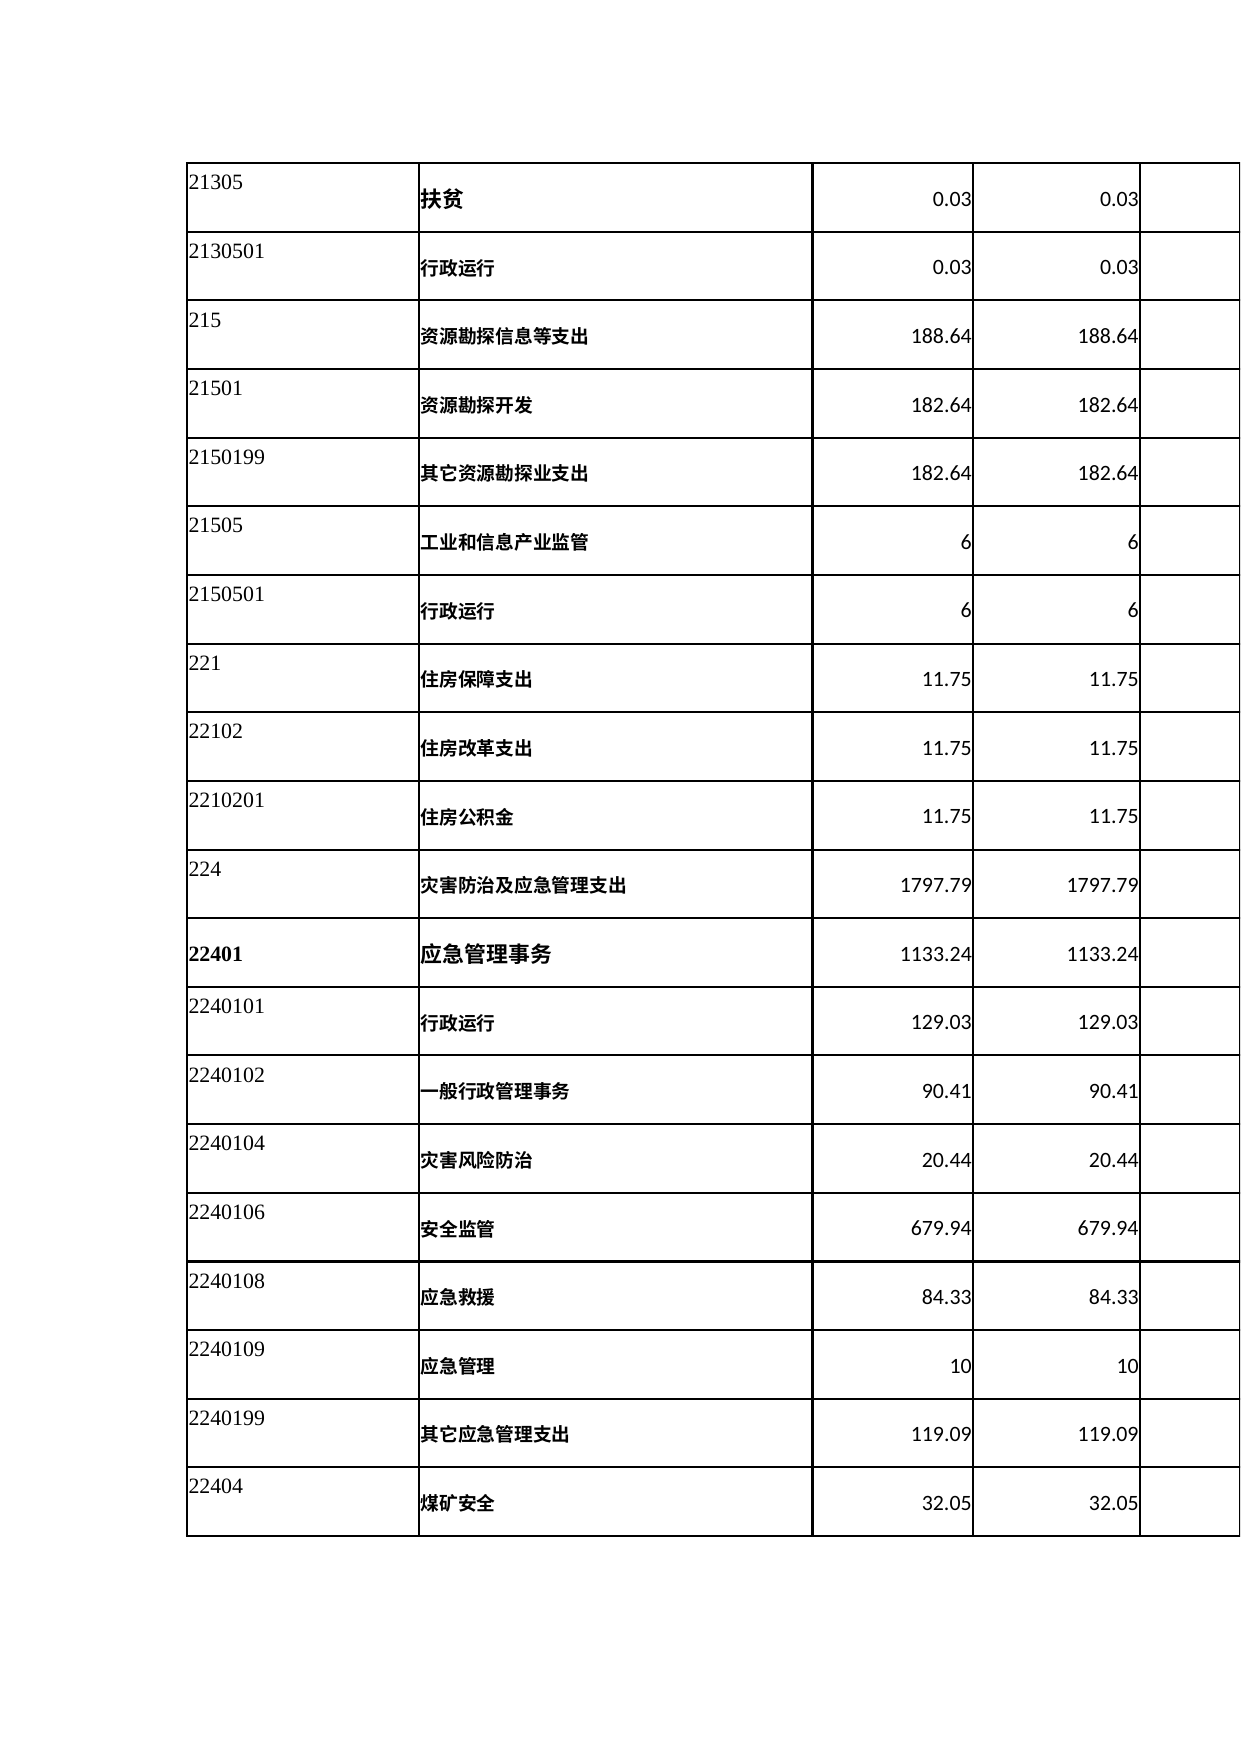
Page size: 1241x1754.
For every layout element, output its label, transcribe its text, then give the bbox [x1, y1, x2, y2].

table_cell 11.75 [974, 782, 1139, 848]
table_cell 2240199 [188, 1400, 418, 1466]
table_cell 其它资源勘探业支出 [420, 439, 811, 505]
table_cell 21501 [188, 370, 418, 437]
table_cell [1141, 919, 1239, 986]
table_cell 1133.24 [974, 919, 1139, 986]
table_cell 应急管理事务 [420, 919, 811, 986]
table_cell 10 [974, 1331, 1139, 1398]
table_cell 182.64 [974, 370, 1139, 437]
table_cell [1141, 1125, 1239, 1192]
table_cell 11.75 [974, 645, 1139, 711]
table_cell 32.05 [814, 1468, 972, 1535]
table_cell 2130501 [188, 233, 418, 299]
table_cell 679.94 [814, 1194, 972, 1260]
table_cell [1141, 851, 1239, 917]
table_cell 0.03 [974, 164, 1139, 231]
table_cell 应急管理 [420, 1331, 811, 1398]
table_cell 221 [188, 645, 418, 711]
table_cell 84.33 [974, 1263, 1139, 1329]
table_cell 行政运行 [420, 576, 811, 642]
table_cell 6 [814, 507, 972, 574]
table_cell 1133.24 [814, 919, 972, 986]
table_cell 20.44 [974, 1125, 1139, 1192]
table_cell 1797.79 [974, 851, 1139, 917]
table_cell 0.03 [814, 233, 972, 299]
table_cell [1141, 1056, 1239, 1123]
table_cell [1141, 164, 1239, 231]
table_cell 其它应急管理支出 [420, 1400, 811, 1466]
table_cell 住房保障支出 [420, 645, 811, 711]
table_cell 188.64 [814, 301, 972, 368]
table_cell 119.09 [814, 1400, 972, 1466]
table_cell [1141, 782, 1239, 848]
table_cell 行政运行 [420, 988, 811, 1054]
table_cell 资源勘探信息等支出 [420, 301, 811, 368]
table_cell 182.64 [814, 370, 972, 437]
table_cell [1141, 713, 1239, 780]
table_cell 129.03 [974, 988, 1139, 1054]
table_cell 一般行政管理事务 [420, 1056, 811, 1123]
table_cell 安全监管 [420, 1194, 811, 1260]
table_cell [1141, 301, 1239, 368]
table_cell 22102 [188, 713, 418, 780]
table_cell 住房改革支出 [420, 713, 811, 780]
table_cell 1797.79 [814, 851, 972, 917]
table_cell 2240104 [188, 1125, 418, 1192]
table_cell 2240102 [188, 1056, 418, 1123]
table_cell [1141, 439, 1239, 505]
table_cell 2150199 [188, 439, 418, 505]
table_cell 11.75 [814, 645, 972, 711]
table_cell 6 [974, 507, 1139, 574]
table_cell 32.05 [974, 1468, 1139, 1535]
table_cell 2240101 [188, 988, 418, 1054]
table_cell [1141, 1331, 1239, 1398]
table_cell 10 [814, 1331, 972, 1398]
table_cell 行政运行 [420, 233, 811, 299]
table_cell 11.75 [814, 713, 972, 780]
table_cell 灾害防治及应急管理支出 [420, 851, 811, 917]
table_cell 182.64 [974, 439, 1139, 505]
table_cell 住房公积金 [420, 782, 811, 848]
table_cell 20.44 [814, 1125, 972, 1192]
table_cell 0.03 [814, 164, 972, 231]
table_cell 扶贫 [420, 164, 811, 231]
table_cell 188.64 [974, 301, 1139, 368]
table_cell 679.94 [974, 1194, 1139, 1260]
table_cell 2150501 [188, 576, 418, 642]
table_cell 2240106 [188, 1194, 418, 1260]
table_cell 22404 [188, 1468, 418, 1535]
table_cell 0.03 [974, 233, 1139, 299]
table_cell [1141, 1194, 1239, 1260]
table_cell 灾害风险防治 [420, 1125, 811, 1192]
table_cell [1141, 645, 1239, 711]
table_cell 应急救援 [420, 1263, 811, 1329]
table_cell 21305 [188, 164, 418, 231]
table_cell 2240108 [188, 1263, 418, 1329]
table_cell 215 [188, 301, 418, 368]
table_cell [1141, 370, 1239, 437]
table_cell 84.33 [814, 1263, 972, 1329]
table_cell 煤矿安全 [420, 1468, 811, 1535]
table_cell 182.64 [814, 439, 972, 505]
table_cell 22401 [188, 919, 418, 986]
table_cell [1141, 1468, 1239, 1535]
table_cell 2210201 [188, 782, 418, 848]
table_cell 90.41 [974, 1056, 1139, 1123]
table_cell [1141, 1400, 1239, 1466]
table_cell [1141, 1263, 1239, 1329]
table_cell 90.41 [814, 1056, 972, 1123]
table_cell 21505 [188, 507, 418, 574]
table_cell 224 [188, 851, 418, 917]
table_cell 资源勘探开发 [420, 370, 811, 437]
table_cell [1141, 576, 1239, 642]
table_cell 工业和信息产业监管 [420, 507, 811, 574]
table_cell 2240109 [188, 1331, 418, 1398]
table_cell 6 [974, 576, 1139, 642]
table_cell 129.03 [814, 988, 972, 1054]
table_cell [1141, 233, 1239, 299]
table_cell [1141, 507, 1239, 574]
table_cell [1141, 988, 1239, 1054]
table_cell 119.09 [974, 1400, 1139, 1466]
table_cell 6 [814, 576, 972, 642]
table_cell 11.75 [974, 713, 1139, 780]
table_cell 11.75 [814, 782, 972, 848]
